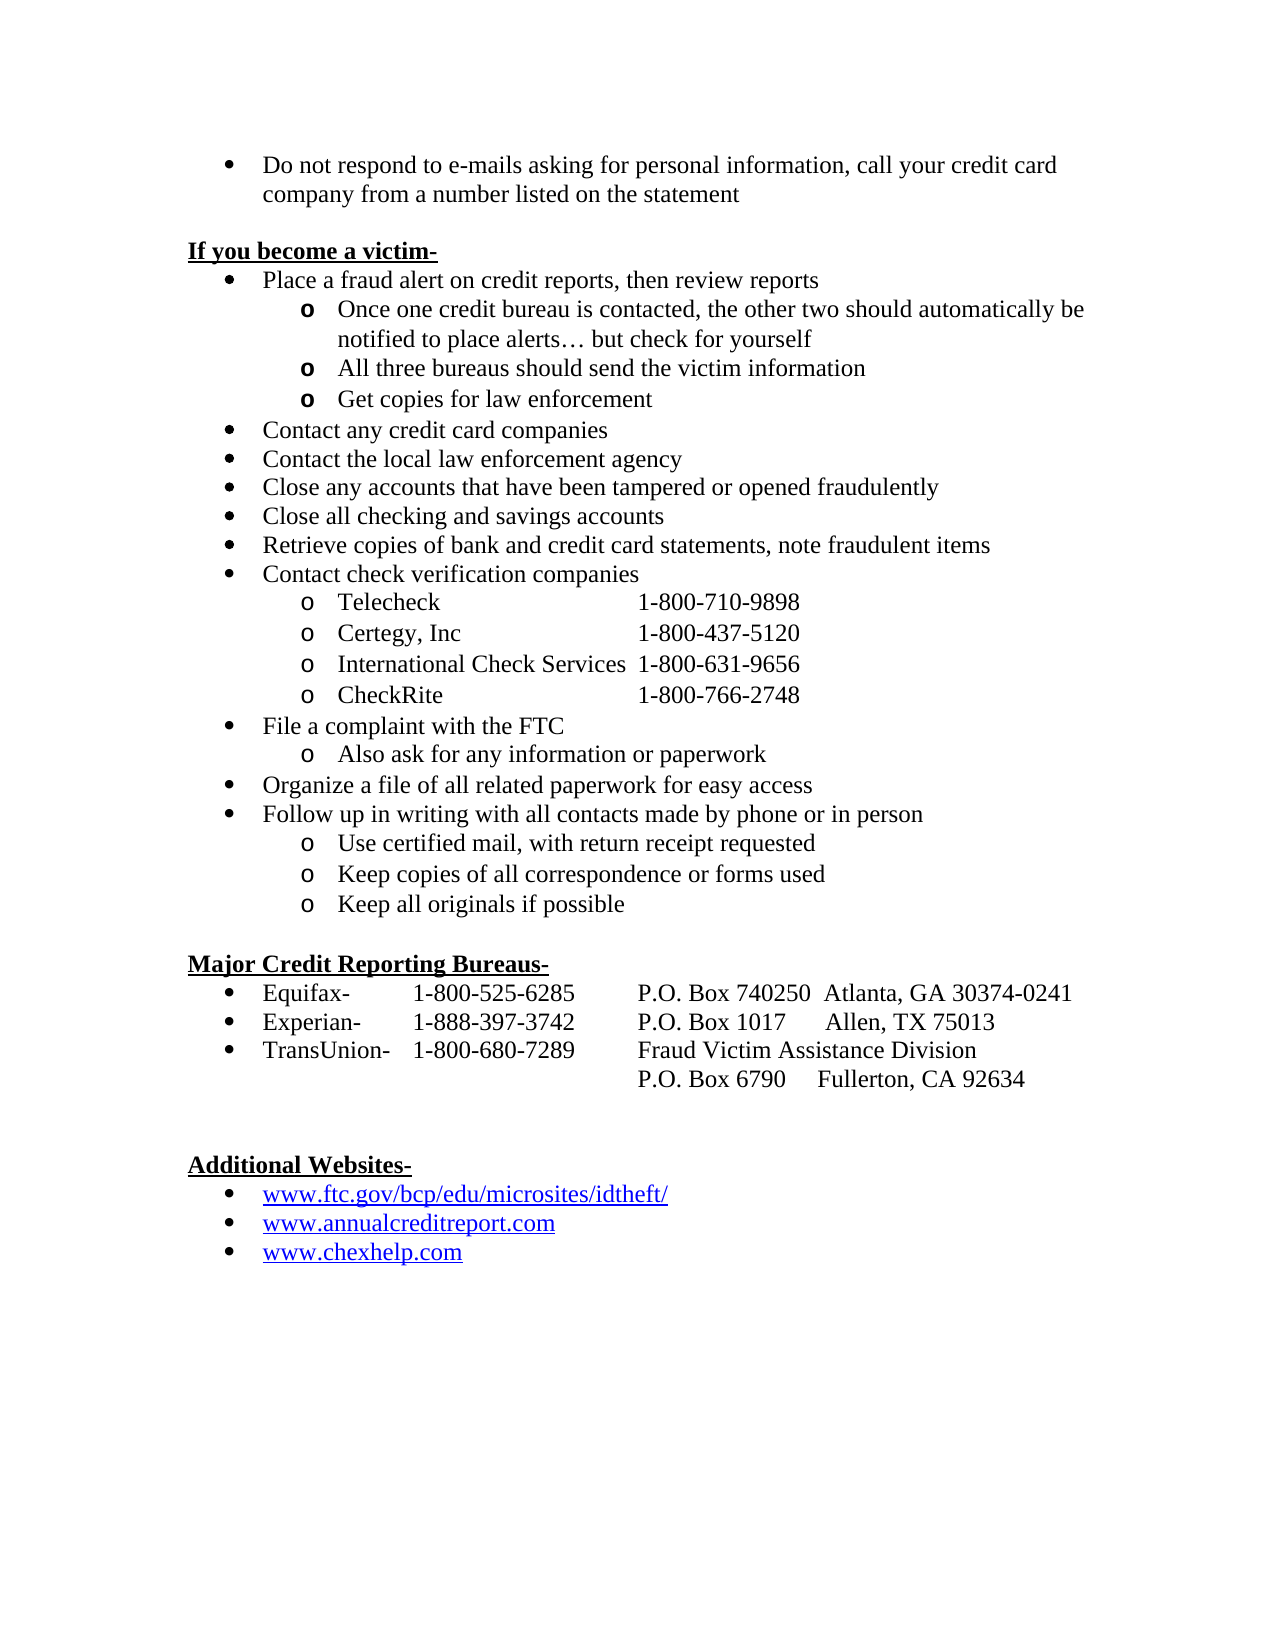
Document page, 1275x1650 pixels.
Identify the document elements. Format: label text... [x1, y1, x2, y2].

list International Check Services 1-800-631-9656 [300, 649, 1087, 680]
list All three bureaus should send the victim information [300, 353, 1087, 384]
list Contact any credit card companies [225, 415, 1087, 444]
list Close any accounts that have been tampered or opened fraudulently [225, 472, 1087, 501]
list CheckRite 1-800-766-2748 [300, 680, 1087, 711]
list www.ftc.gov/bcp/edu/microsites/idtheft/ [225, 1179, 1087, 1208]
list Get copies for law enforcement [300, 384, 1087, 415]
list TransUnion- 1-800-680-7289 Fraud Victim Assistance Division [225, 1035, 1087, 1064]
text If you become a victim- [187, 236, 1087, 265]
list www.annualcreditreport.com [225, 1208, 1087, 1237]
list www.chexhelp.com [225, 1237, 1087, 1265]
list Also ask for any information or paperwork [300, 739, 1087, 770]
list Use certified mail, with return receipt requested [300, 828, 1087, 859]
list Do not respond to e-mails asking for personal information, call your credit card company from a number listed on the statement [225, 150, 1087, 207]
list Organize a file of all related paperwork for easy access [225, 770, 1087, 799]
list Follow up in writing with all contacts made by phone or in person [225, 799, 1087, 828]
list Once one credit bureau is contacted, the other two should automatically be notified to place alerts… but check for yourself [300, 294, 1087, 353]
list Keep copies of all correspondence or forms used [300, 859, 1087, 889]
list Contact the local law enforcement agency [225, 444, 1087, 472]
text Major Credit Reporting Bureaus- [187, 949, 1087, 978]
list Experian- 1-888-397-3742 [225, 1007, 1087, 1035]
list Contact check verification companies [225, 559, 1087, 587]
text Additional Websites- [187, 1150, 1087, 1179]
list Close all checking and savings accounts [225, 501, 1087, 530]
list File a complaint with the FTC [225, 711, 1087, 739]
list Keep all originals if possible [300, 889, 1087, 920]
list Place a fraud alert on credit reports, then review reports [225, 265, 1087, 294]
list Telecheck 1-800-710-9898 [300, 587, 1087, 618]
list Certegy, Inc 1-800-437-5120 [300, 618, 1087, 649]
list Equifax- 1-800-525-6285 P.O. Box 740250 , GA 30374-0241 [225, 978, 1087, 1007]
list Retrieve copies of bank and credit card statements, note fraudulent items [225, 530, 1087, 559]
